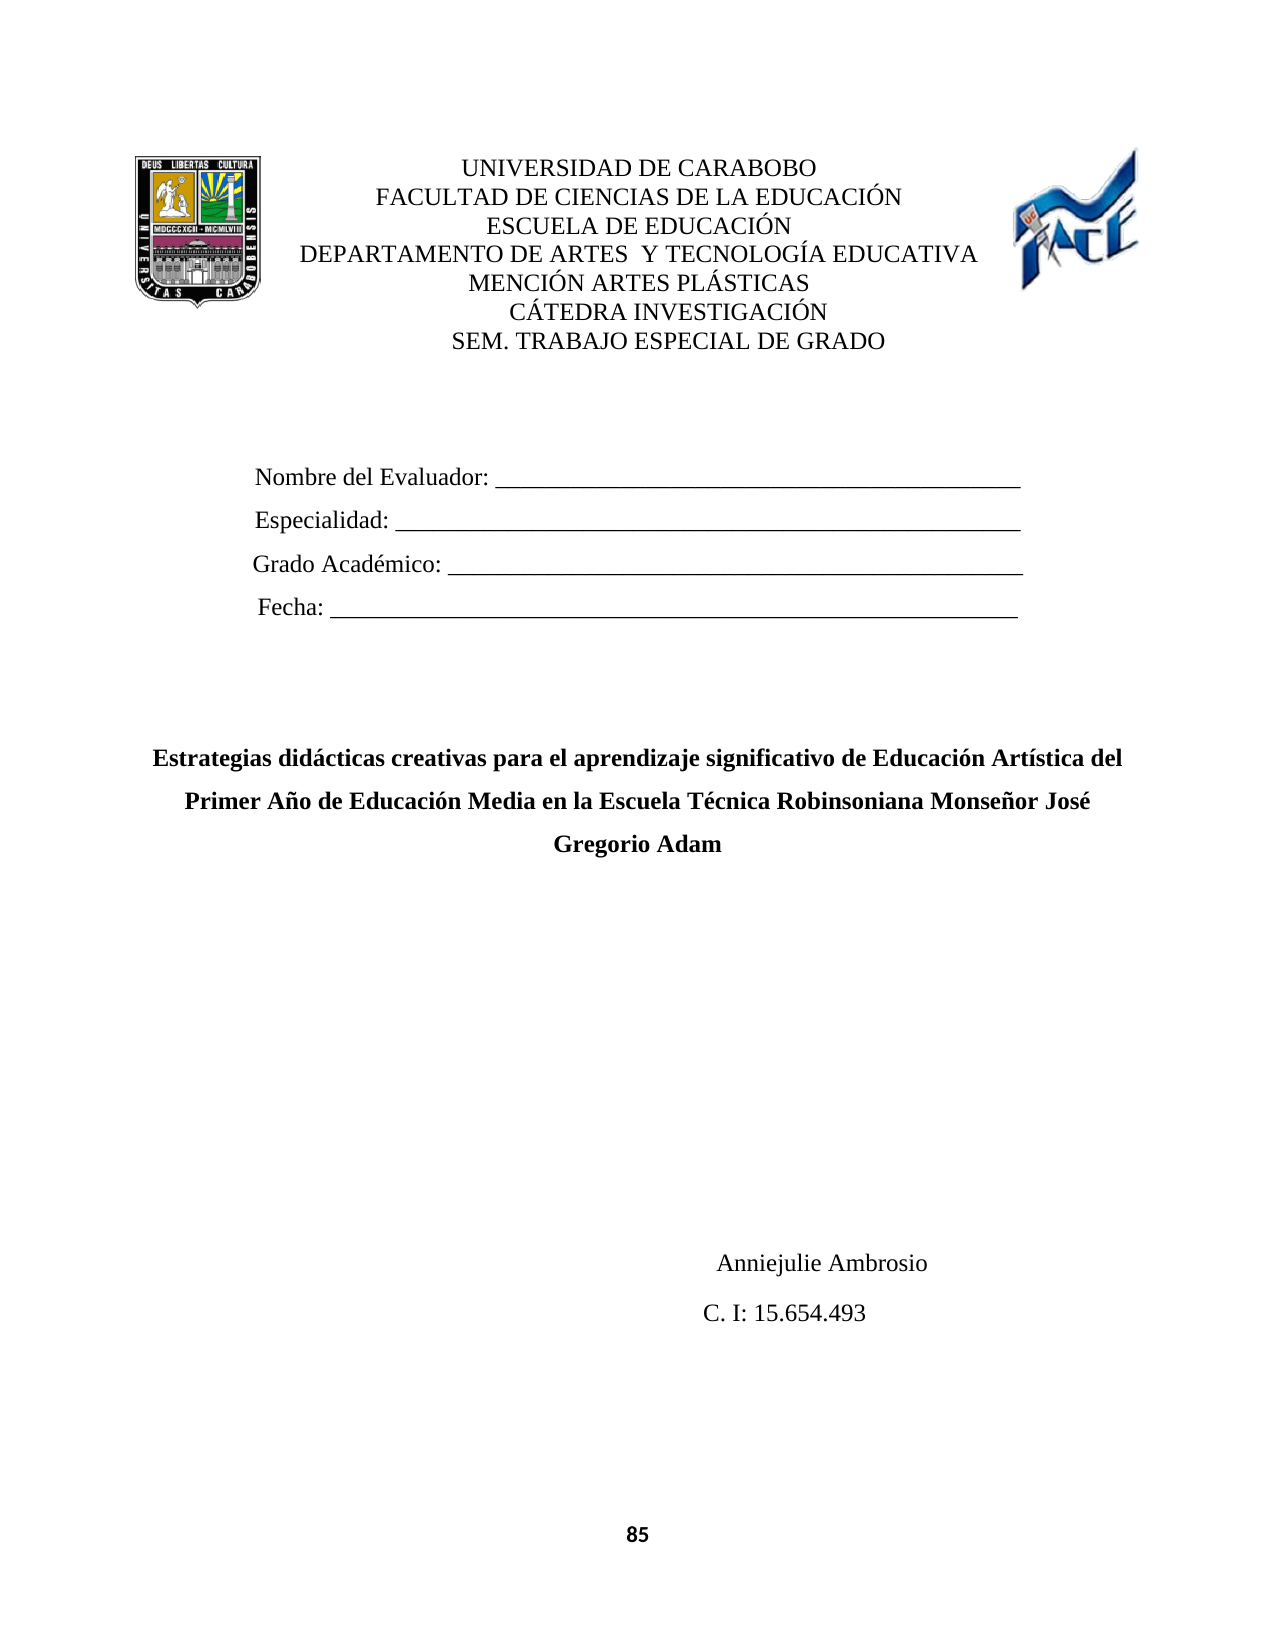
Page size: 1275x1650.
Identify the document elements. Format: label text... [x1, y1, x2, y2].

text Estrategias didácticas creativas para el aprendizaje significativo de Educación Artística del Primer Año de Educación Media en la Escuela Técnica Robinsoniana Monseñor José Gregorio Adam [150, 743, 1125, 858]
text Nombre del Evaluador: __________________________________________ [150, 462, 1125, 491]
text C. I: 15.654.493 [150, 1298, 1125, 1327]
text Especialidad: __________________________________________________ [150, 506, 1125, 534]
text Grado Académico: ______________________________________________ [150, 549, 1125, 577]
text Fecha: _______________________________________________________ [150, 592, 1125, 621]
picture [1007, 132, 1145, 303]
text Anniejulie Ambrosio [445, 1248, 1125, 1277]
picture [135, 156, 261, 309]
